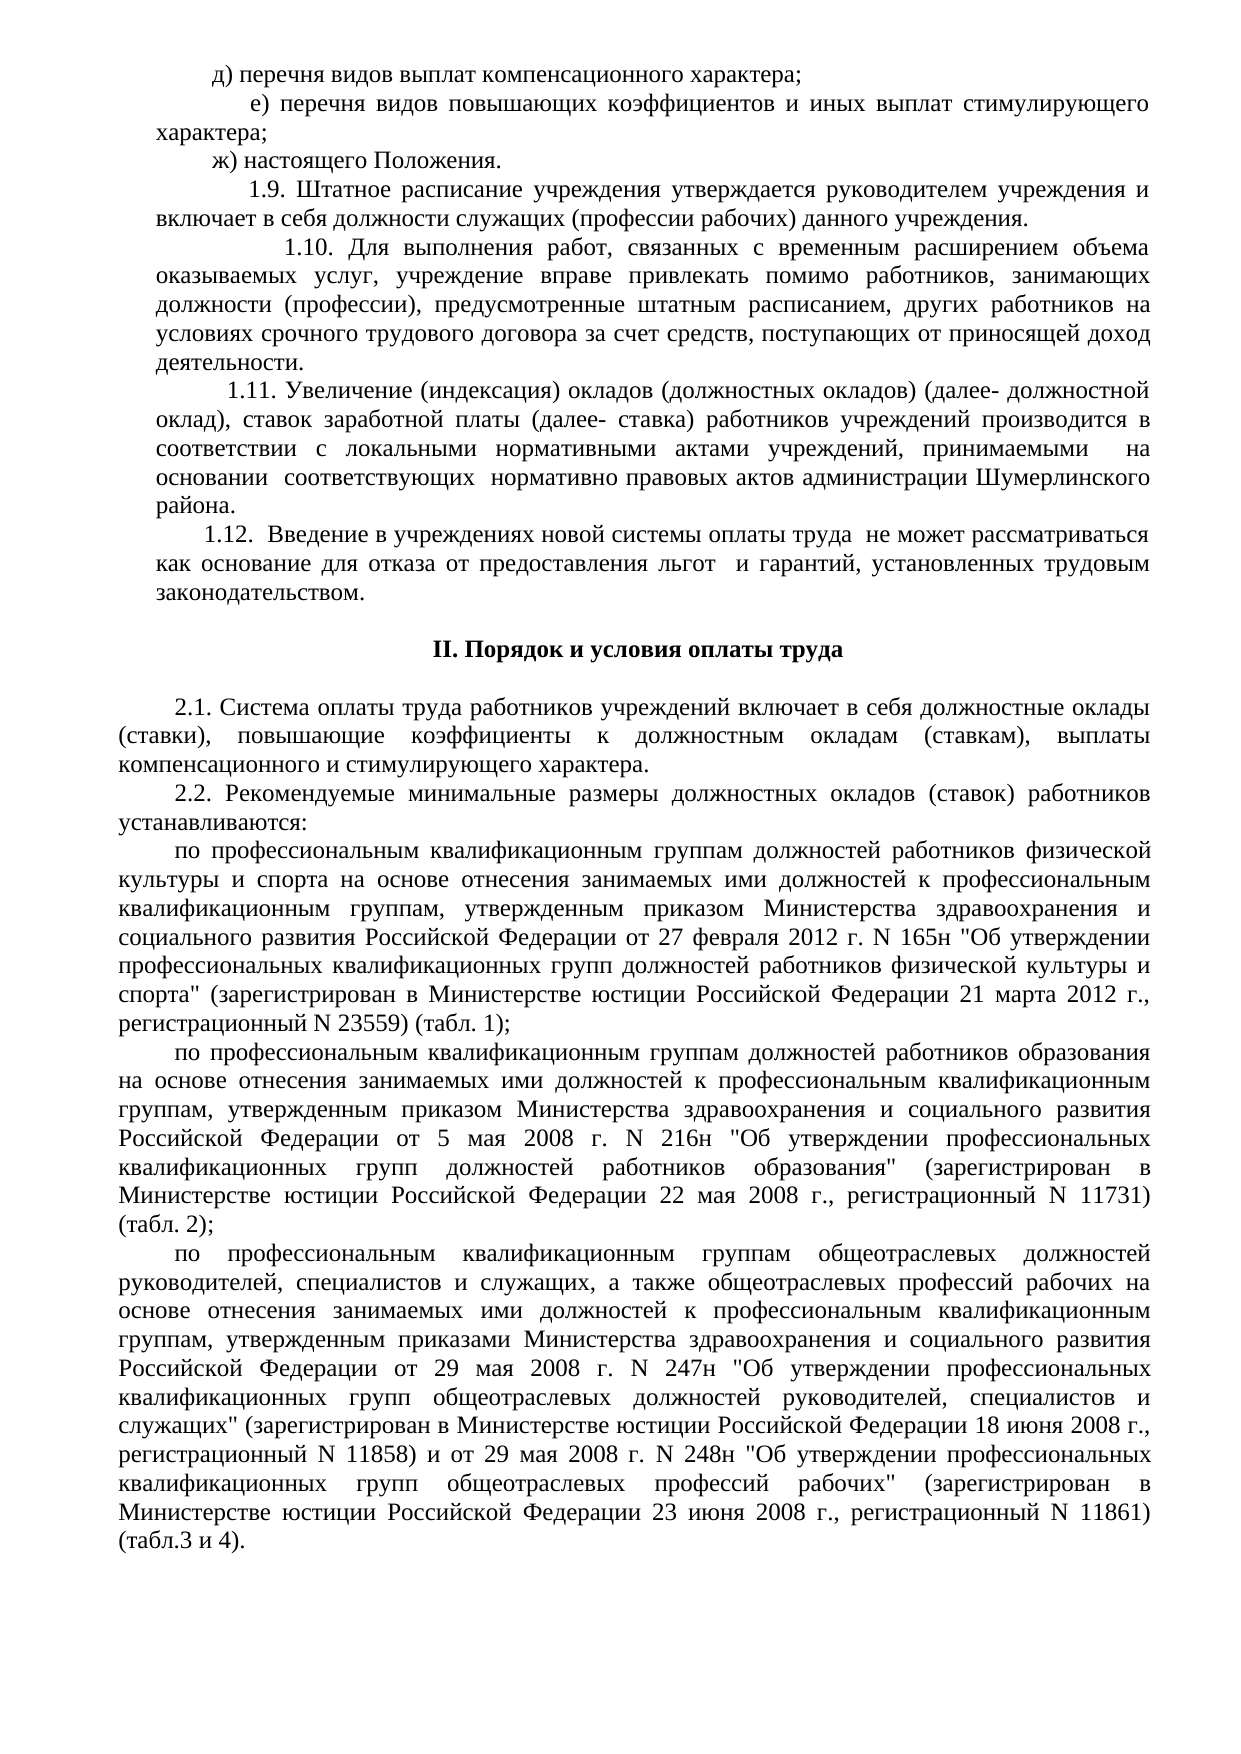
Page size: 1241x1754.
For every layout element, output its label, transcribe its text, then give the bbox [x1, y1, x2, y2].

text 1.11. Увеличение (индексация) окладов (должностных окладов) (далее- должностной оклад), ставок заработной платы (далее- ставка) работников учреждений производится в соответствии с локальными нормативными актами учреждений, принимаемыми на основании соответствующих нормативно правовых актов администрации Шумерлинского района. [156, 375, 1152, 519]
text 1.12. Введение в учреждениях новой системы оплаты труда не может рассматриваться как основание для отказа от предоставления льгот и гарантий, установленных трудовым законодательством. [156, 519, 1152, 605]
text по профессиональным квалификационным группам должностей работников физической культуры и спорта на основе отнесения занимаемых ими должностей к профессиональным квалификационным группам, утвержденным приказом Министерства здравоохранения и социального развития Российской Федерации от 27 февраля . N 165н "Об утверждении профессиональных квалификационных групп должностей работников физической культуры и спорта" (зарегистрирован в Министерстве юстиции Российской Федерации 21 марта ., регистрационный N 23559) (табл. 1); [118, 835, 1152, 1037]
text II. Порядок и условия оплаты труда [118, 634, 1152, 663]
text 2.1. Система оплаты труда работников учреждений включает в себя должностные оклады (ставки), повышающие коэффициенты к должностным окладам (ставкам), выплаты компенсационного и стимулирующего характера. [118, 692, 1152, 778]
text д) перечня видов выплат компенсационного характера; [156, 59, 1152, 88]
text е) перечня видов повышающих коэффициентов и иных выплат стимулирующего характера; [156, 88, 1152, 145]
text 2.2. Рекомендуемые минимальные размеры должностных окладов (ставок) работников устанавливаются: [118, 778, 1152, 835]
text по профессиональным квалификационным группам общеотраслевых должностей руководителей, специалистов и служащих, а также общеотраслевых профессий рабочих на основе отнесения занимаемых ими должностей к профессиональным квалификационным группам, утвержденным приказами Министерства здравоохранения и социального развития Российской Федерации от 29 мая . N 247н "Об утверждении профессиональных квалификационных групп общеотраслевых должностей руководителей, специалистов и служащих" (зарегистрирован в Министерстве юстиции Российской Федерации 18 июня ., регистрационный N 11858) и от 29 мая . N 248н "Об утверждении профессиональных квалификационных групп общеотраслевых профессий рабочих" (зарегистрирован в Министерстве юстиции Российской Федерации 23 июня ., регистрационный N 11861) (табл.3 и 4). [118, 1238, 1152, 1554]
text ж) настоящего Положения. [156, 145, 1152, 174]
text 1.10. Для выполнения работ, связанных с временным расширением объема оказываемых услуг, учреждение вправе привлекать помимо работников, занимающих должности (профессии), предусмотренные штатным расписанием, других работников на условиях срочного трудового договора за счет средств, поступающих от приносящей доход деятельности. [156, 232, 1152, 375]
text 1.9. Штатное расписание учреждения утверждается руководителем учреждения и включает в себя должности служащих (профессии рабочих) данного учреждения. [156, 174, 1152, 232]
text по профессиональным квалификационным группам должностей работников образования на основе отнесения занимаемых ими должностей к профессиональным квалификационным группам, утвержденным приказом Министерства здравоохранения и социального развития Российской Федерации от 5 мая . N 216н "Об утверждении профессиональных квалификационных групп должностей работников образования" (зарегистрирован в Министерстве юстиции Российской Федерации 22 мая ., регистрационный N 11731) (табл. 2); [118, 1037, 1152, 1238]
